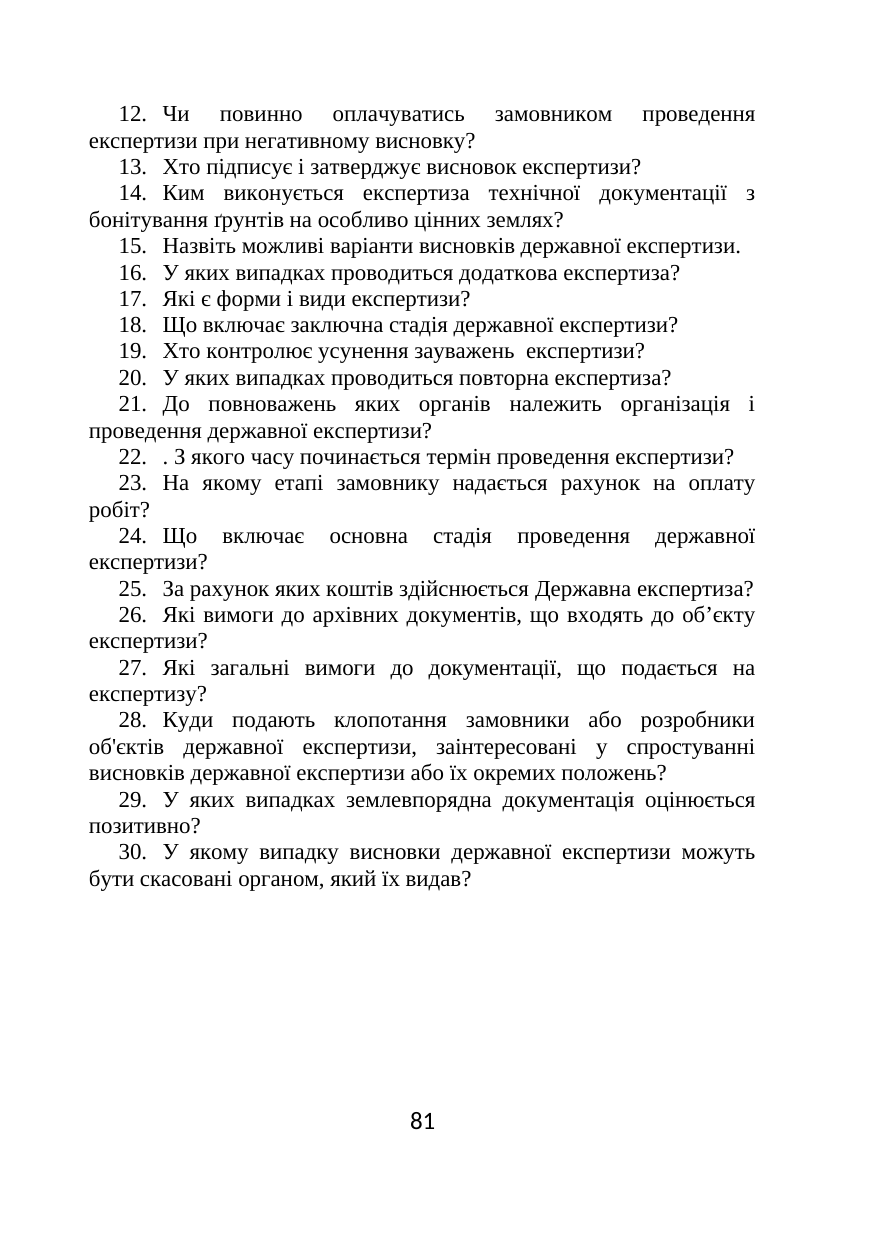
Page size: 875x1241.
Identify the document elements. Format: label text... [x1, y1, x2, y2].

list Що включає основна стадія проведення державної експертизи? [89, 522, 756, 575]
list У яких випадках землевпорядна документація оцінюється позитивно? [89, 786, 756, 838]
list Які вимоги до архівних документів, що входять до об’єкту експертизи? [89, 601, 756, 654]
list Назвіть можливі варіанти висновків державної експертизи. [89, 232, 756, 258]
list За рахунок яких коштів здійснюється Державна експертиза? [89, 575, 756, 601]
list У якому випадку висновки державної експертизи можуть бути скасовані органом, який їх видав? [89, 838, 756, 891]
list Що включає заключна стадія державної експертизи? [89, 311, 756, 338]
list Хто контролює усунення зауважень експертизи? [89, 338, 756, 364]
list У яких випадках проводиться додаткова експертиза? [89, 258, 756, 285]
list До повноважень яких органів належить організація і проведення державної експертизи? [89, 390, 756, 443]
list У яких випадках проводиться повторна експертиза? [89, 364, 756, 390]
list Чи повинно оплачуватись замовником проведення експертизи при негативному висновку? [89, 100, 756, 153]
list Куди подають клопотання замовники або розробники об'єктів державної експертизи, заінтересовані у спростуванні висновків державної експертизи або їх окремих положень? [89, 707, 756, 786]
list . З якого часу починається термін проведення експертизи? [89, 443, 756, 469]
list На якому етапі замовнику надається рахунок на оплату робіт? [89, 469, 756, 522]
list Які є форми і види експертизи? [89, 285, 756, 311]
list Хто підписує і затверджує висновок експертизи? [89, 153, 756, 179]
list Які загальні вимоги до документації, що подається на експертизу? [89, 654, 756, 707]
list Ким виконується експертиза технічної документації з бонітування ґрунтів на особливо цінних землях? [89, 179, 756, 232]
